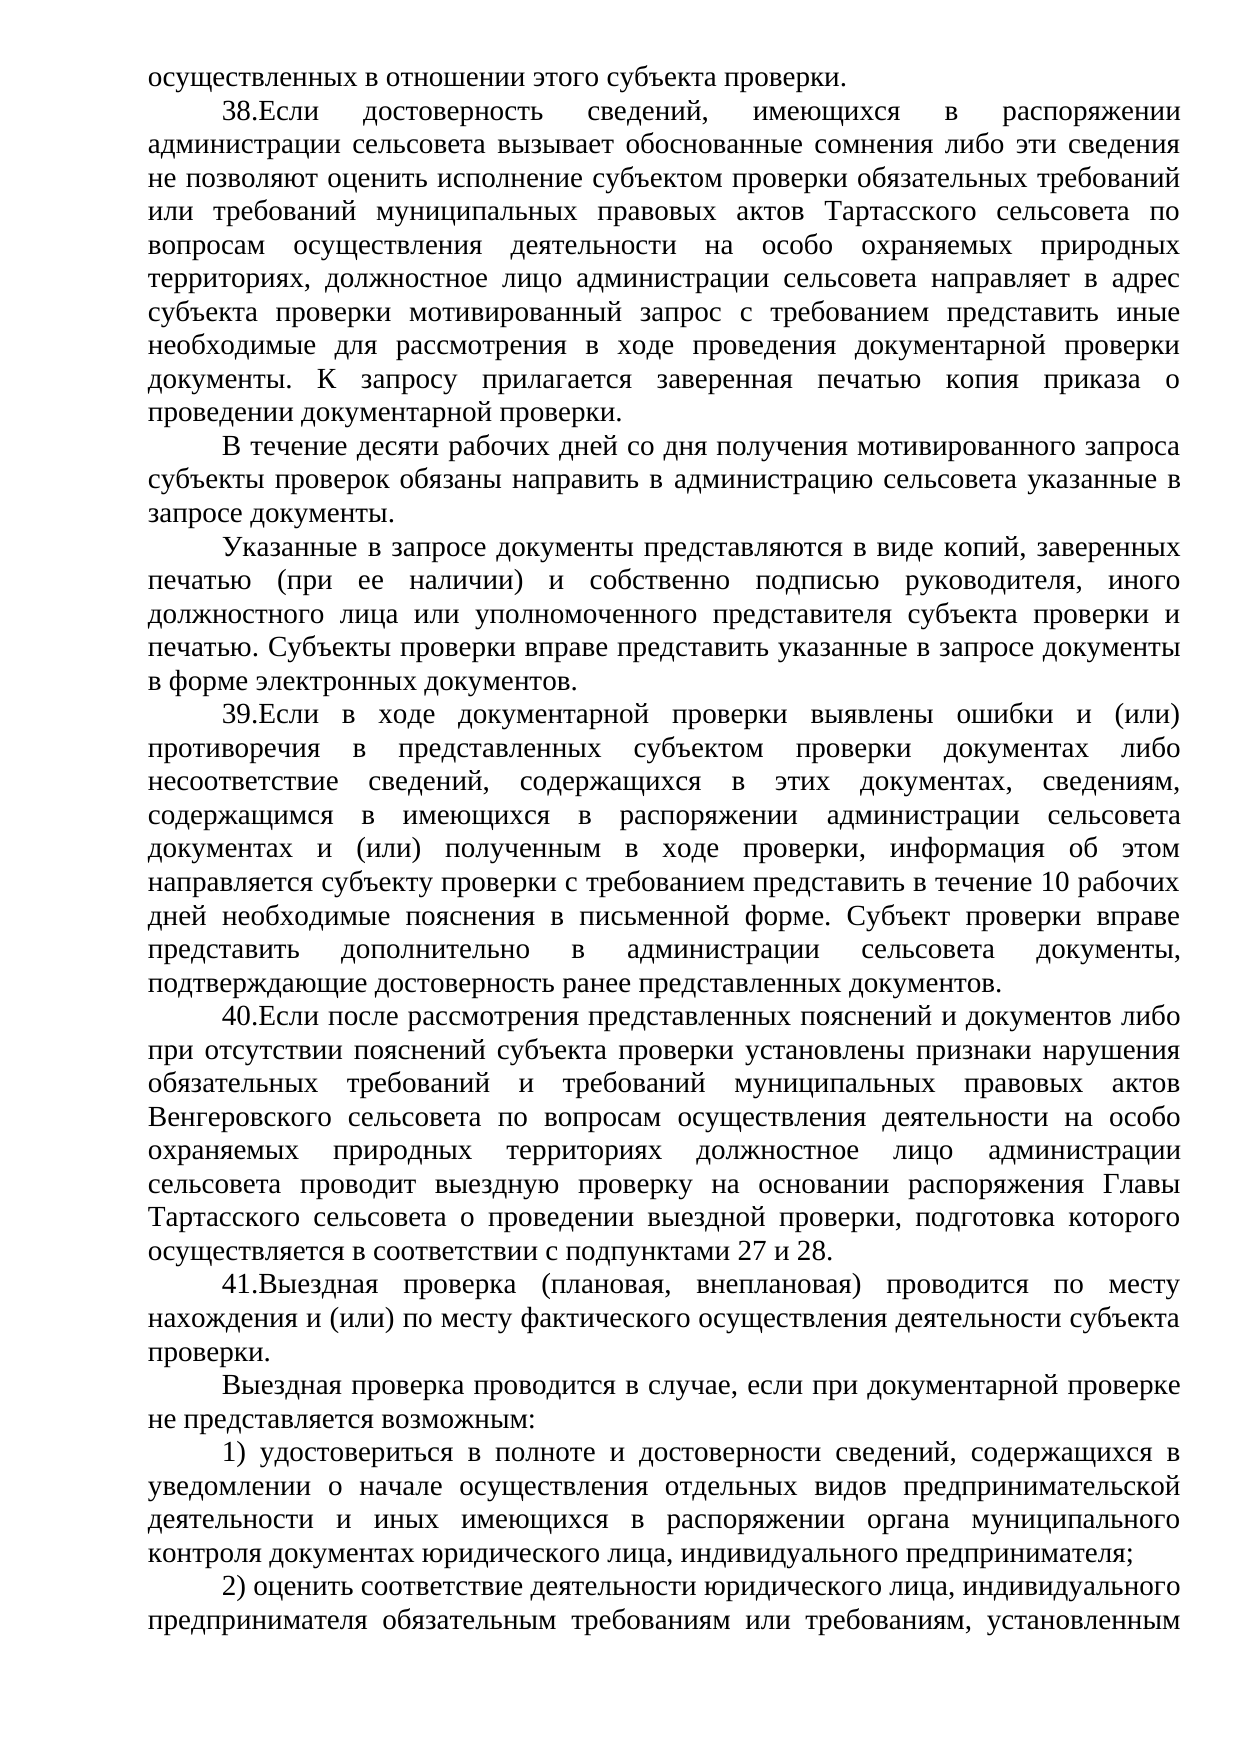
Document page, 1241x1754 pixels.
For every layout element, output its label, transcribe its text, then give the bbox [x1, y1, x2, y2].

text Указанные в запросе документы представляются в виде копий, заверенных печатью (при ее наличии) и собственно подписью руководителя, иного должностного лица или уполномоченного представителя субъекта проверки и печатью. Субъекты проверки вправе представить указанные в запросе документы в форме электронных документов. [148, 529, 1181, 696]
text В течение десяти рабочих дней со дня получения мотивированного запроса субъекты проверок обязаны направить в администрацию сельсовета указанные в запросе документы. [148, 428, 1181, 529]
text Выездная проверка проводится в случае, если при документарной проверке не представляется возможным: [148, 1367, 1181, 1434]
text 41.Выездная проверка (плановая, внеплановая) проводится по месту нахождения и (или) по месту фактического осуществления деятельности субъекта проверки. [148, 1267, 1181, 1367]
text 1) удостовериться в полноте и достоверности сведений, содержащихся в уведомлении о начале осуществления отдельных видов предпринимательской деятельности и иных имеющихся в распоряжении органа муниципального контроля документах юридического лица, индивидуального предпринимателя; [148, 1434, 1181, 1568]
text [148, 59, 1181, 93]
text 39.Если в ходе документарной проверки выявлены ошибки и (или) противоречия в представленных субъектом проверки документах либо несоответствие сведений, содержащихся в этих документах, сведениям, содержащимся в имеющихся в распоряжении администрации сельсовета документах и (или) полученным в ходе проверки, информация об этом направляется субъекту проверки с требованием представить в течение 10 рабочих дней необходимые пояснения в письменной форме. Субъект проверки вправе представить дополнительно в администрации сельсовета документы, подтверждающие достоверность ранее представленных документов. [148, 696, 1181, 998]
text 38.Если достоверность сведений, имеющихся в распоряжении администрации сельсовета вызывает обоснованные сомнения либо эти сведения не позволяют оценить исполнение субъектом проверки обязательных требований или требований муниципальных правовых актов Тартасского сельсовета по вопросам осуществления деятельности на особо охраняемых природных территориях, должностное лицо администрации сельсовета направляет в адрес субъекта проверки мотивированный запрос с требованием представить иные необходимые для рассмотрения в ходе проведения документарной проверки документы. К запросу прилагается заверенная печатью копия приказа о проведении документарной проверки. [148, 93, 1181, 428]
text 40.Если после рассмотрения представленных пояснений и документов либо при отсутствии пояснений субъекта проверки установлены признаки нарушения обязательных требований и требований муниципальных правовых актов Венгеровского сельсовета по вопросам осуществления деятельности на особо охраняемых природных территориях должностное лицо администрации сельсовета проводит выездную проверку на основании распоряжения Главы Тартасского сельсовета о проведении выездной проверки, подготовка которого осуществляется в соответствии с подпунктами 27 и 28. [148, 998, 1181, 1267]
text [148, 1568, 1181, 1636]
